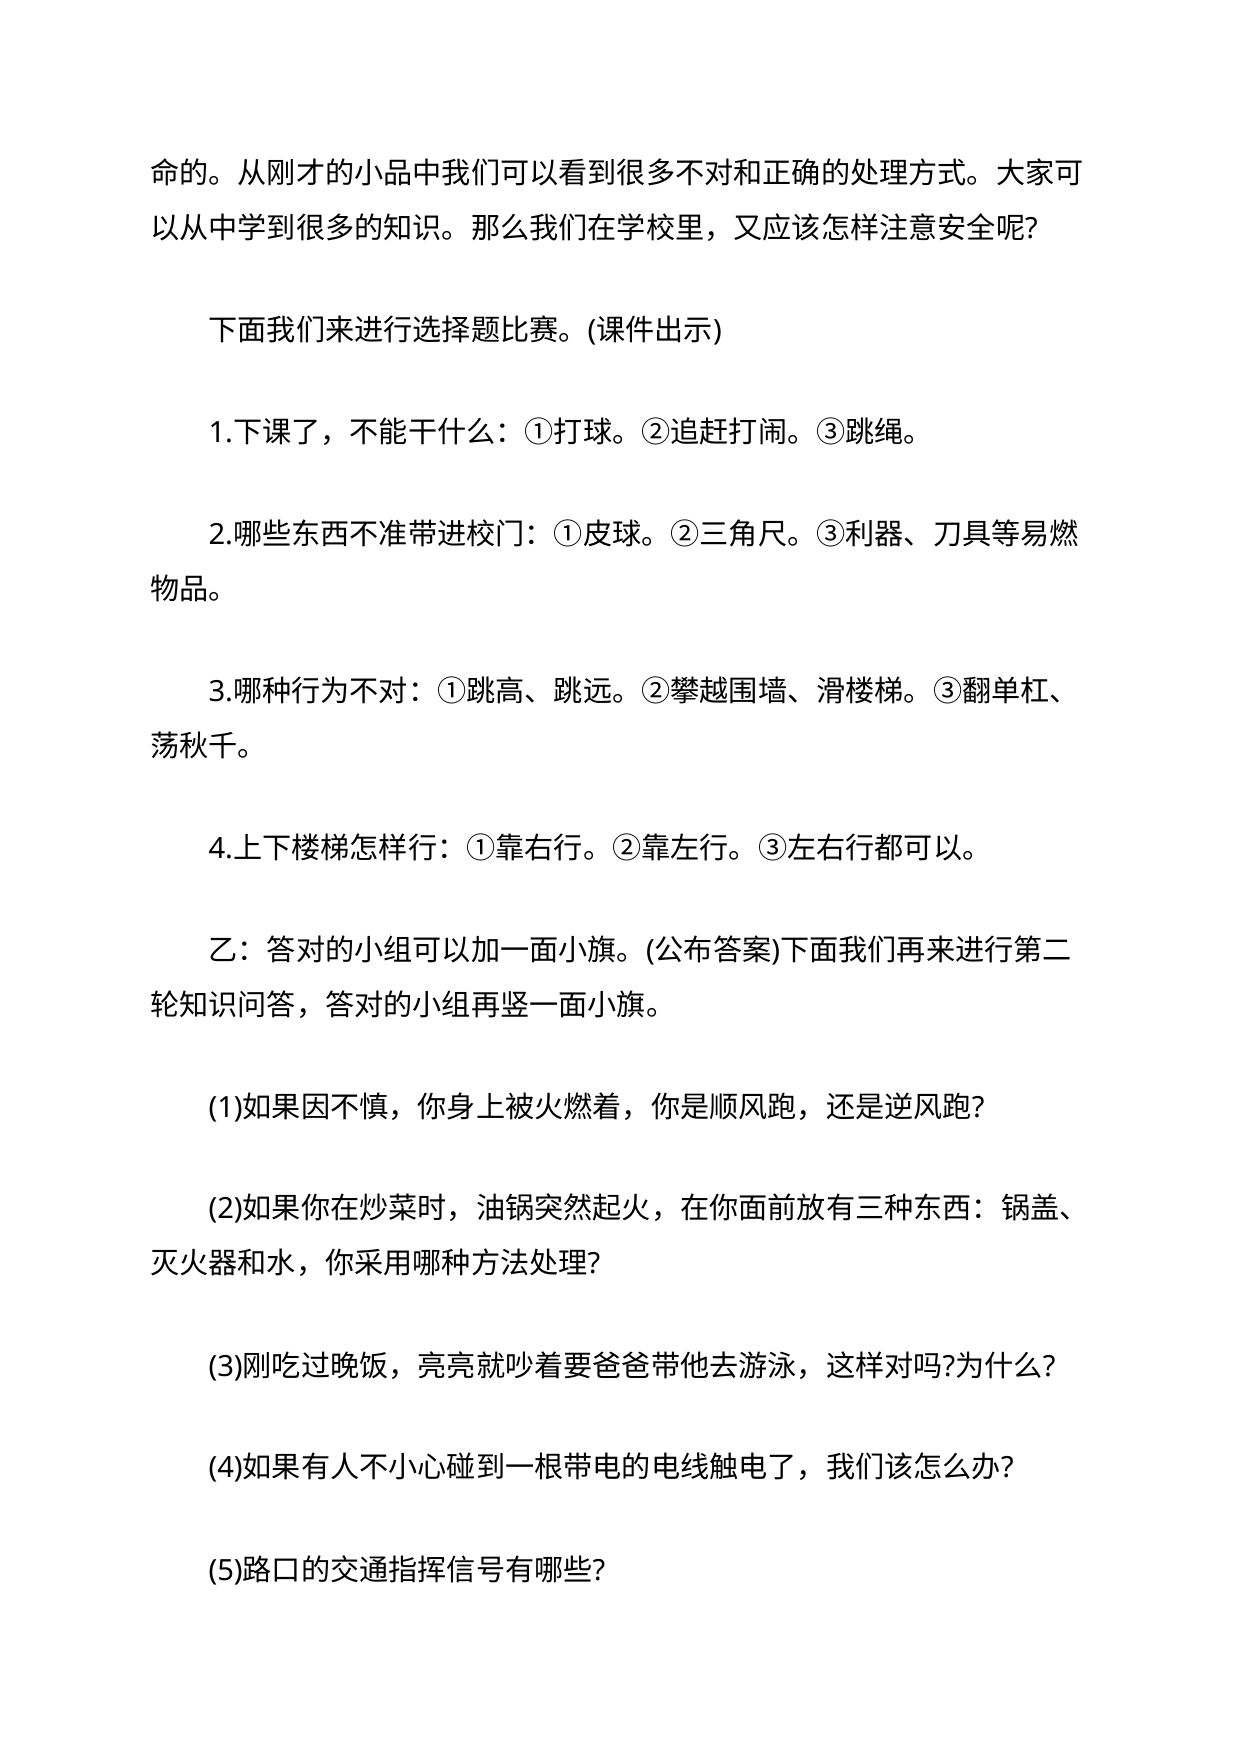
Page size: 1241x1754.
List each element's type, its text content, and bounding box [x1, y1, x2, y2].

text (1)如果因不慎，你身上被火燃着，你是顺风跑，还是逆风跑? [150, 1083, 1090, 1126]
text 下面我们来进行选择题比赛。(课件出示) [150, 307, 1090, 349]
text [150, 150, 1090, 247]
text (2)如果你在炒菜时，油锅突然起火，在你面前放有三种东西：锅盖、灭火器和水，你采用哪种方法处理? [150, 1185, 1090, 1282]
text 1.下课了，不能干什么：①打球。②追赶打闹。③跳绳。 [150, 409, 1090, 451]
text 4.上下楼梯怎样行：①靠右行。②靠左行。③左右行都可以。 [150, 824, 1090, 867]
text (4)如果有人不小心碰到一根带电的电线触电了，我们该怎么办? [150, 1444, 1090, 1486]
text 3.哪种行为不对：①跳高、跳远。②攀越围墙、滑楼梯。③翻单杠、荡秋千。 [150, 668, 1090, 765]
text (5)路口的交通指挥信号有哪些? [150, 1546, 1090, 1588]
text (3)刚吃过晚饭，亮亮就吵着要爸爸带他去游泳，这样对吗?为什么? [150, 1342, 1090, 1384]
text 2.哪些东西不准带进校门：①皮球。②三角尺。③利器、刀具等易燃物品。 [150, 511, 1090, 608]
text 乙：答对的小组可以加一面小旗。(公布答案)下面我们再来进行第二轮知识问答，答对的小组再竖一面小旗。 [150, 926, 1090, 1024]
